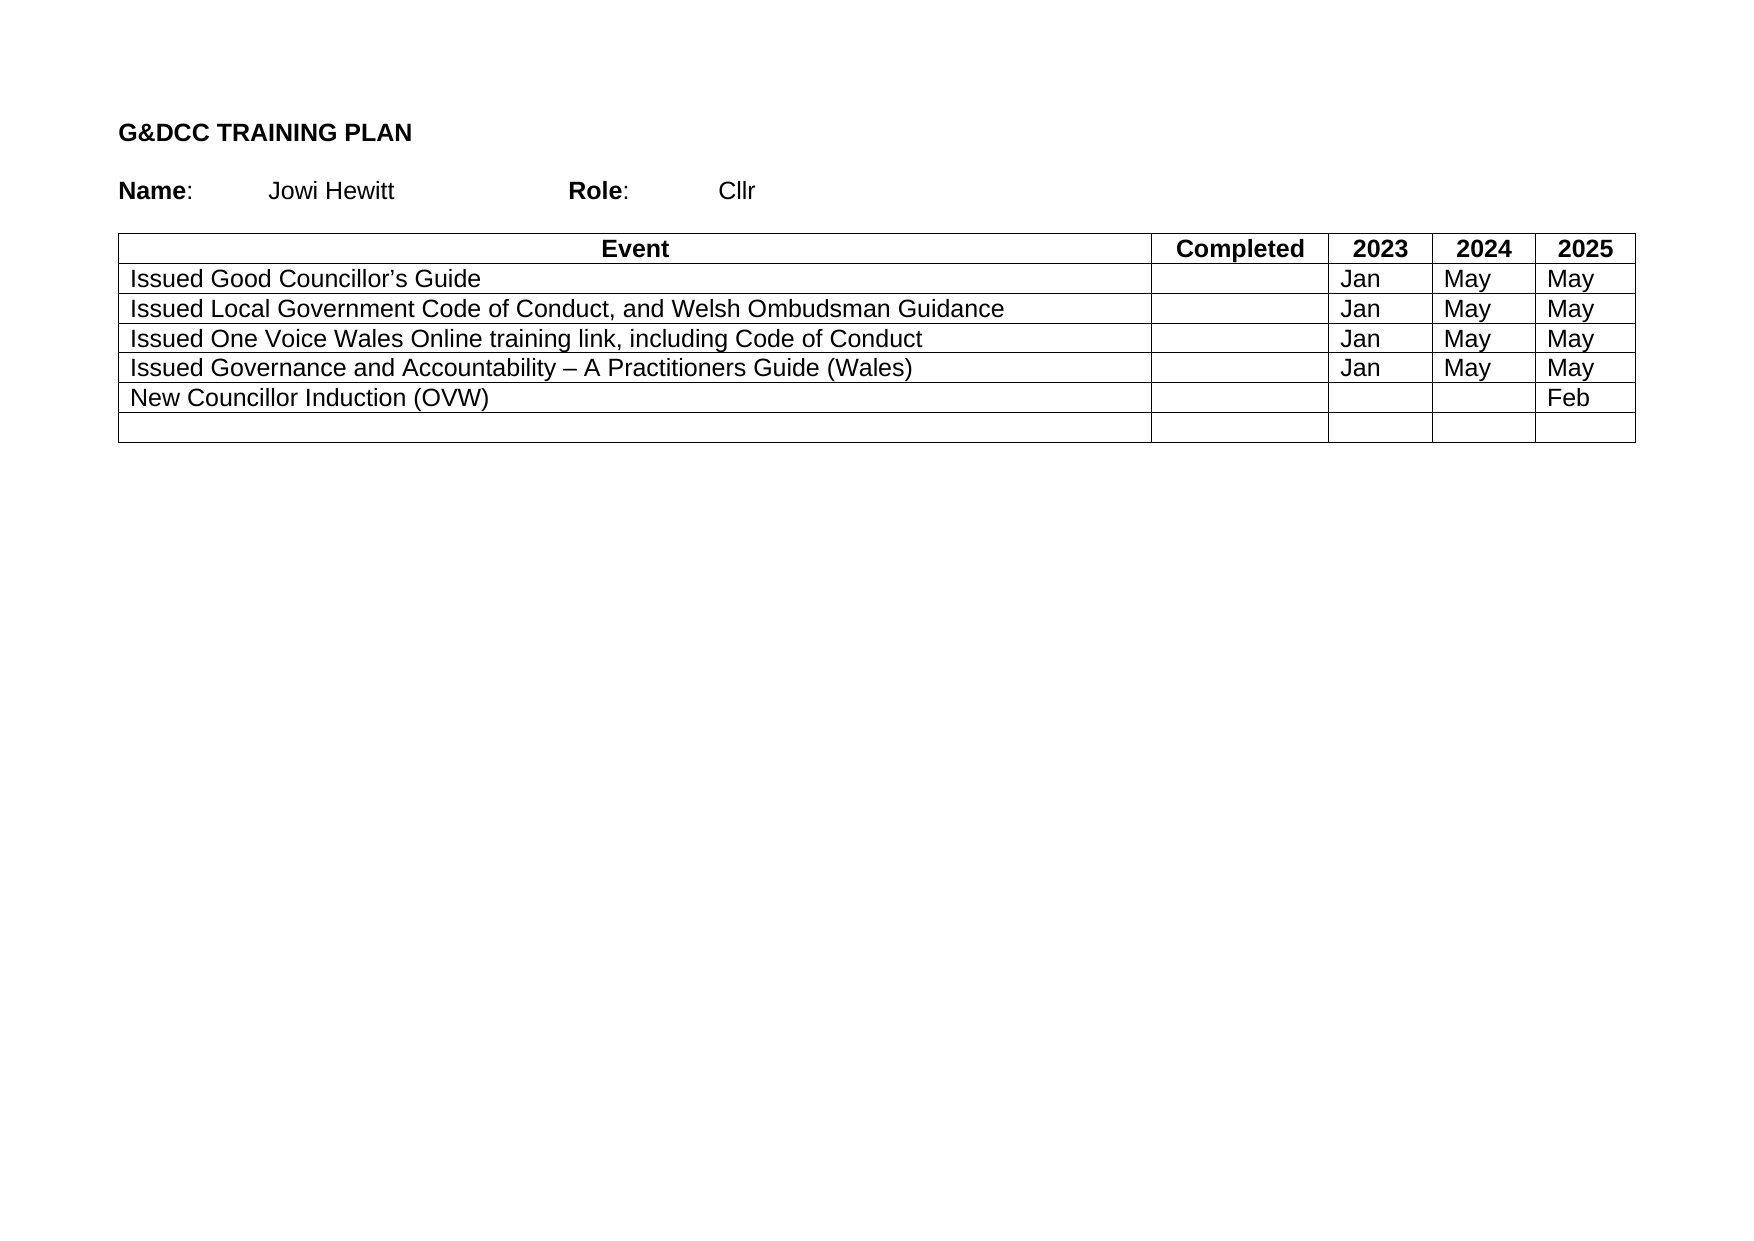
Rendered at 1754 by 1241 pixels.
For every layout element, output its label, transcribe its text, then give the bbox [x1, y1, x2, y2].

table_cell [1329, 413, 1432, 442]
table_cell Jan [1329, 353, 1432, 382]
table_header 2023 [1329, 234, 1432, 263]
table_cell Jan [1329, 324, 1432, 352]
table_cell [1433, 413, 1535, 442]
table_header 2025 [1536, 234, 1635, 263]
table_cell Issued Governance and Accountability – A Practitioners Guide (Wales) [119, 353, 1151, 382]
table_cell May [1433, 294, 1535, 322]
table_cell Jan [1329, 264, 1432, 293]
text G&DCC TRAINING PLAN [118, 118, 1636, 147]
table_cell May [1536, 264, 1635, 293]
table_cell Issued Local Government Code of Conduct, and Welsh Ombudsman Guidance [119, 294, 1151, 322]
table_cell Issued One Voice Wales Online training link, including Code of Conduct [119, 324, 1151, 352]
table_cell [1152, 324, 1328, 352]
table_cell May [1433, 324, 1535, 352]
table_cell Jan [1329, 294, 1432, 322]
table_cell [1329, 383, 1432, 412]
table_cell May [1433, 353, 1535, 382]
table_cell [1433, 383, 1535, 412]
table_cell [1152, 294, 1328, 322]
table_cell [1152, 353, 1328, 382]
table_header Event [119, 234, 1151, 263]
table_header Completed [1152, 234, 1328, 263]
table_cell [1152, 413, 1328, 442]
table_cell [1152, 264, 1328, 293]
table_header 2024 [1433, 234, 1535, 263]
table_cell May [1433, 264, 1535, 293]
table_cell Feb [1536, 383, 1635, 412]
table_cell May [1536, 353, 1635, 382]
table_cell May [1536, 294, 1635, 322]
table_cell New Councillor Induction (OVW) [119, 383, 1151, 412]
text Name: Jowi Hewitt Role: Cllr [118, 176, 1636, 204]
table_cell [1536, 413, 1635, 442]
table_cell Issued Good Councillor’s Guide [119, 264, 1151, 293]
table_cell [119, 413, 1151, 442]
table_cell [1152, 383, 1328, 412]
table_cell May [1536, 324, 1635, 352]
